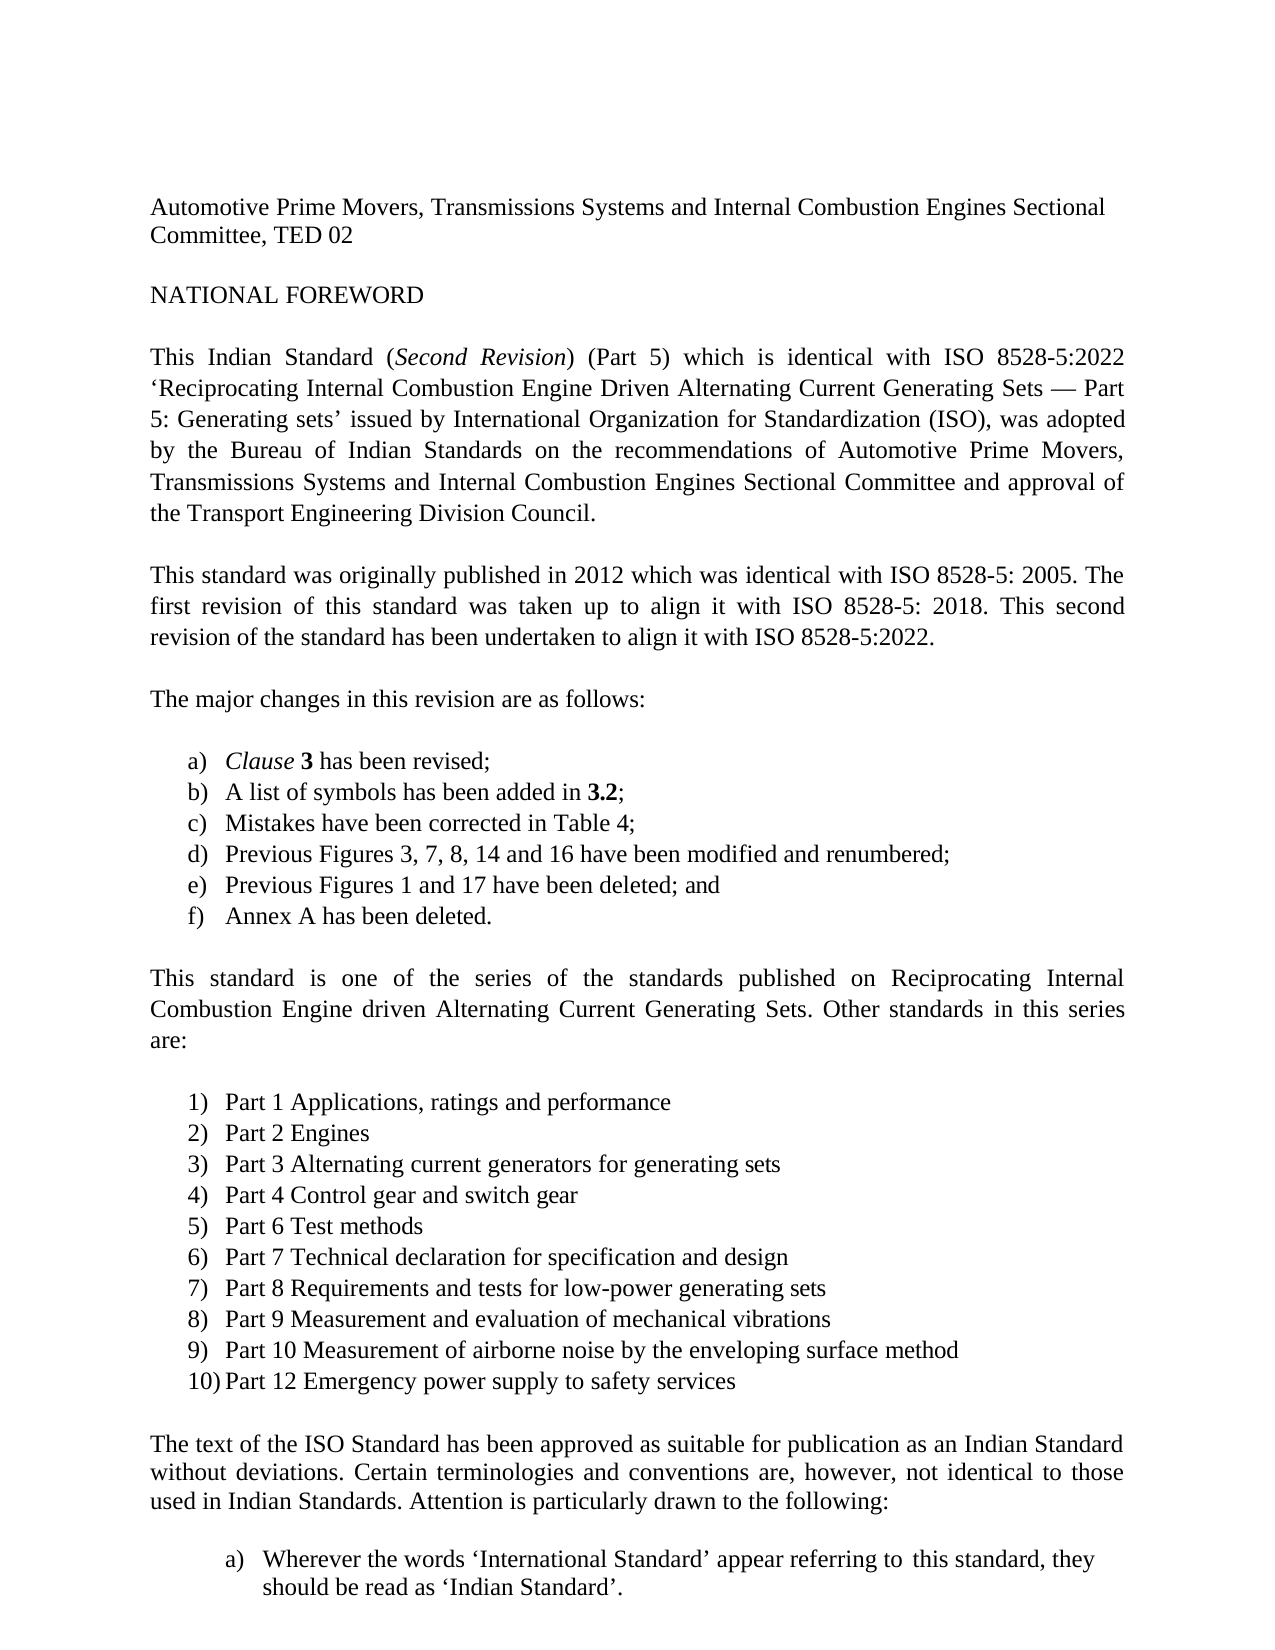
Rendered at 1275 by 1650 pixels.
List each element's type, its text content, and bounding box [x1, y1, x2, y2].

list Part 3 Alternating current generators for generating sets [187, 1149, 1156, 1178]
text The text of the ISO Standard has been approved as suitable for publication as an Indian Standard without deviations. Certain terminologies and conventions are, however, not identical to those used in Indian Standards. Attention is particularly drawn to the following: [150, 1429, 1125, 1515]
text The major changes in this revision are as follows: [150, 684, 1156, 712]
list Part 10 Measurement of airborne noise by the enveloping surface method [187, 1335, 1156, 1364]
list Part 12 Emergency power supply to safety services [187, 1366, 1156, 1395]
list Previous Figures 3, 7, 8, 14 and 16 have been modified and renumbered; [187, 839, 1156, 868]
list Part 7 Technical declaration for specification and design [187, 1242, 1156, 1271]
list Part 4 Control gear and switch gear [187, 1180, 1156, 1209]
list Clause 3 has been revised; [187, 746, 1156, 775]
text This standard is one of the series of the standards published on Reciprocating Internal Combustion Engine driven Alternating Current Generating Sets. Other standards in this series are: [150, 963, 1125, 1054]
list Part 8 Requirements and tests for low-power generating sets [187, 1273, 1156, 1302]
text This standard was originally published in 2012 which was identical with ISO 8528-5: 2005. The first revision of this standard was taken up to align it with ISO 8528-5: 2018. This second revision of the standard has been undertaken to align it with ISO 8528-5:2022. [150, 560, 1126, 651]
list Part 9 Measurement and evaluation of mechanical vibrations [187, 1304, 1156, 1333]
text NATIONAL FOREWORD [150, 280, 1156, 309]
list Part 6 Test methods [187, 1211, 1156, 1240]
list Part 1 Applications, ratings and performance [187, 1087, 1156, 1116]
text This Indian Standard (Second Revision) (Part 5) which is identical with ISO 8528-5:2022 ‘Reciprocating Internal Combustion Engine Driven Alternating Current Generating Sets — Part 5: Generating sets’ issued by International Organization for Standardization (ISO), was adopted by the Bureau of Indian Standards on the recommendations of Automotive Prime Movers, Transmissions Systems and Internal Combustion Engines Sectional Committee and approval of the Transport Engineering Division Council. [150, 342, 1125, 526]
list Annex A has been deleted. [187, 901, 1156, 930]
list Mistakes have been corrected in Table 4; [187, 808, 1156, 837]
list Wherever the words ‘International Standard’ appear referring to this standard, they should be read as ‘Indian Standard’. [225, 1544, 1125, 1601]
text Automotive Prime Movers, Transmissions Systems and Internal Combustion Engines Sectional Committee, TED 02 [150, 192, 1156, 249]
list Part 2 Engines [187, 1118, 1156, 1147]
list Previous Figures 1 and 17 have been deleted; and [187, 870, 1156, 899]
list A list of symbols has been added in 3.2; [187, 777, 1156, 806]
